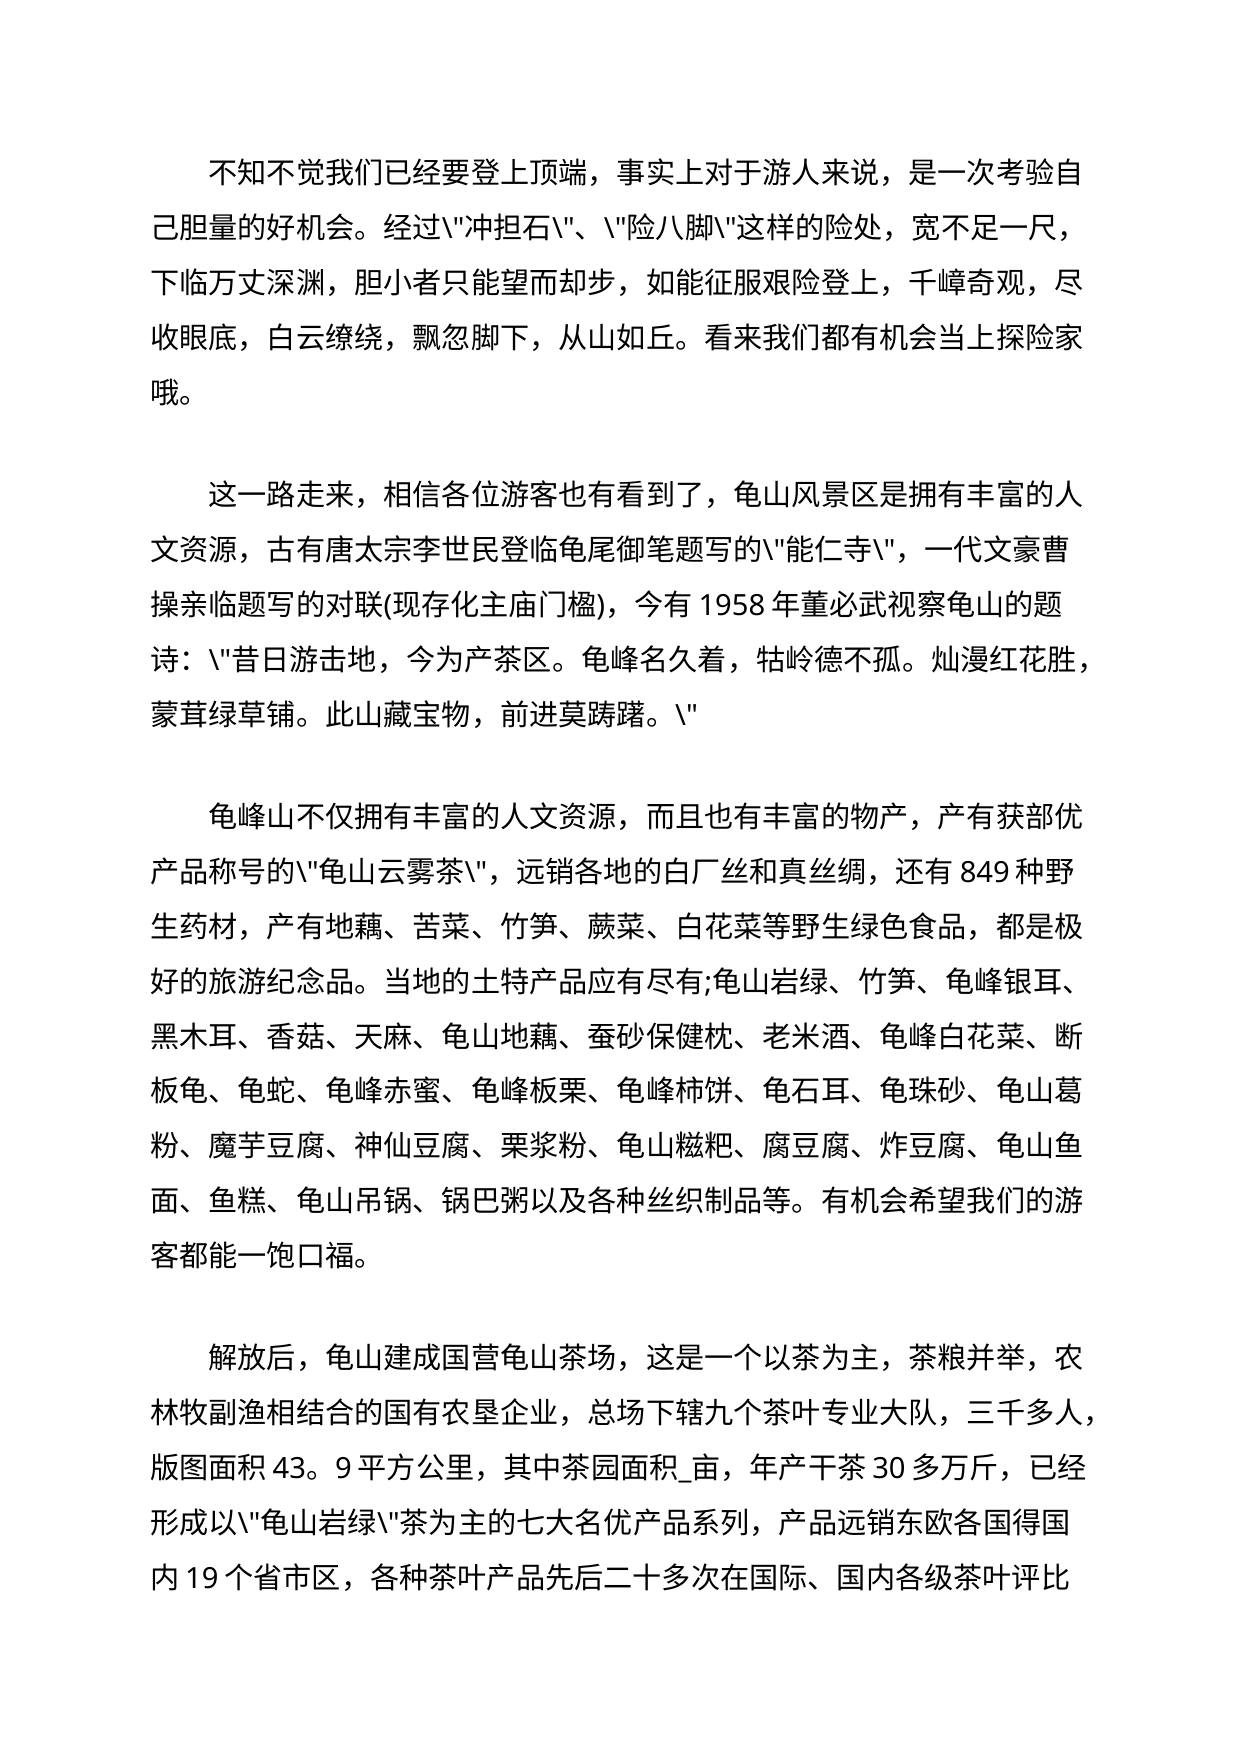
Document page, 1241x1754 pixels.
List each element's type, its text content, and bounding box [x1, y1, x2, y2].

text 不知不觉我们已经要登上顶端，事实上对于游人来说，是一次考验自己胆量的好机会。经过\"冲担石\"、\"险八脚\"这样的险处，宽不足一尺，下临万丈深渊，胆小者只能望而却步，如能征服艰险登上，千嶂奇观，尽收眼底，白云缭绕，飘忽脚下，从山如丘。看来我们都有机会当上探险家哦。 [150, 150, 1090, 412]
text 龟峰山不仅拥有丰富的人文资源，而且也有丰富的物产，产有获部优产品称号的\"龟山云雾茶\"，远销各地的白厂丝和真丝绸，还有849种野生药材，产有地藕、苦菜、竹笋、蕨菜、白花菜等野生绿色食品，都是极好的旅游纪念品。当地的土特产品应有尽有;龟山岩绿、竹笋、龟峰银耳、黑木耳、香菇、天麻、龟山地藕、蚕砂保健枕、老米酒、龟峰白花菜、断板龟、龟蛇、龟峰赤蜜、龟峰板栗、龟峰柿饼、龟石耳、龟珠砂、龟山葛粉、魔芋豆腐、神仙豆腐、栗浆粉、龟山糍粑、腐豆腐、炸豆腐、龟山鱼面、鱼糕、龟山吊锅、锅巴粥以及各种丝织制品等。有机会希望我们的游客都能一饱口福。 [150, 793, 1090, 1275]
text 这一路走来，相信各位游客也有看到了，龟山风景区是拥有丰富的人文资源，古有唐太宗李世民登临龟尾御笔题写的\"能仁寺\"，一代文豪曹操亲临题写的对联(现存化主庙门楹)，今有1958年董必武视察龟山的题诗：\"昔日游击地，今为产茶区。龟峰名久着，牯岭德不孤。灿漫红花胜，蒙茸绿草铺。此山藏宝物，前进莫踌躇。\" [150, 471, 1090, 734]
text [150, 1334, 1090, 1597]
